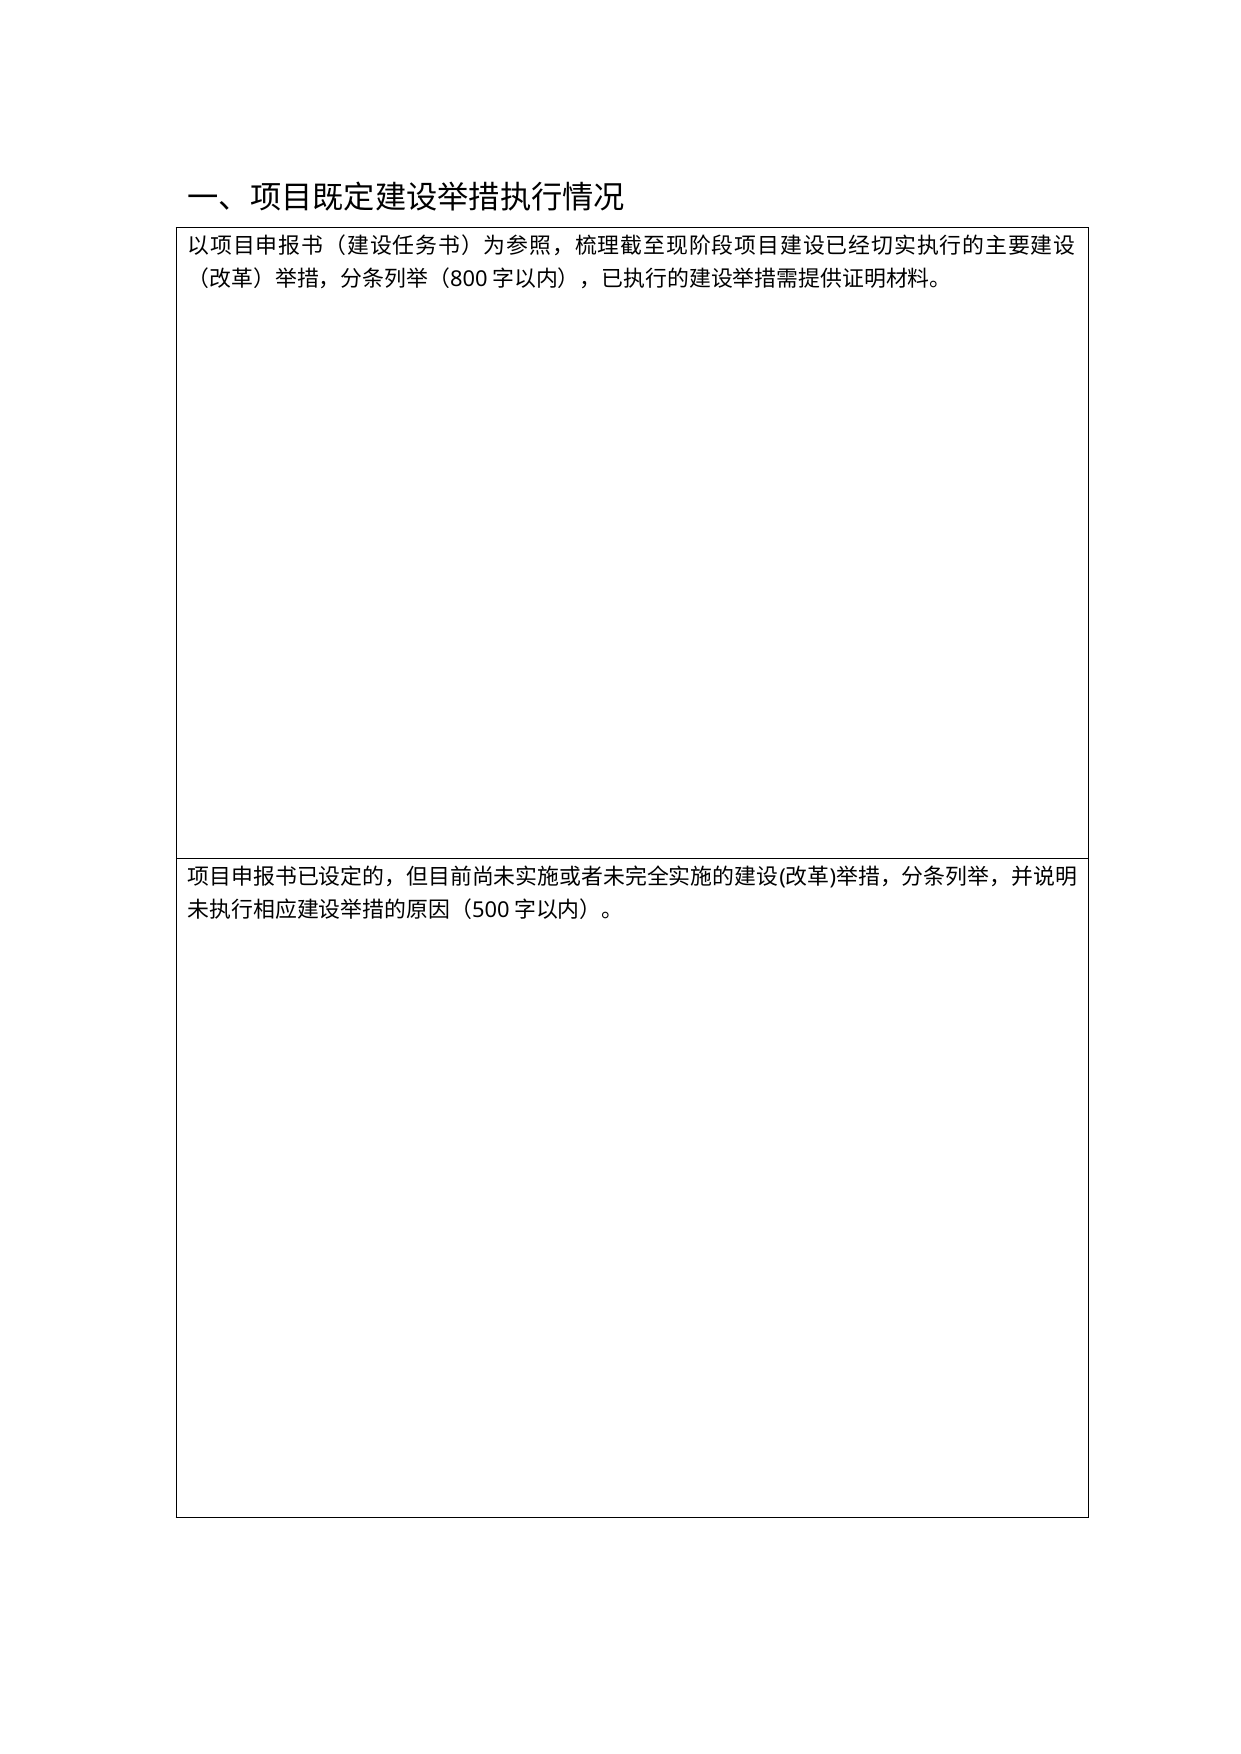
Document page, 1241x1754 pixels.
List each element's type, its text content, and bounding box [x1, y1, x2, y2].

table_cell 项目申报书已设定的，但目前尚未实施或者未完全实施的建设(改革)举措，分条列举，并说明未执行相应建设举措的原因（500字以内）。 [177, 859, 1088, 1517]
text 一、项目既定建设举措执行情况 [187, 162, 1053, 227]
table_header 以项目申报书（建设任务书）为参照，梳理截至现阶段项目建设已经切实执行的主要建设（改革）举措，分条列举（800字以内），已执行的建设举措需提供证明材料。 [177, 228, 1088, 858]
